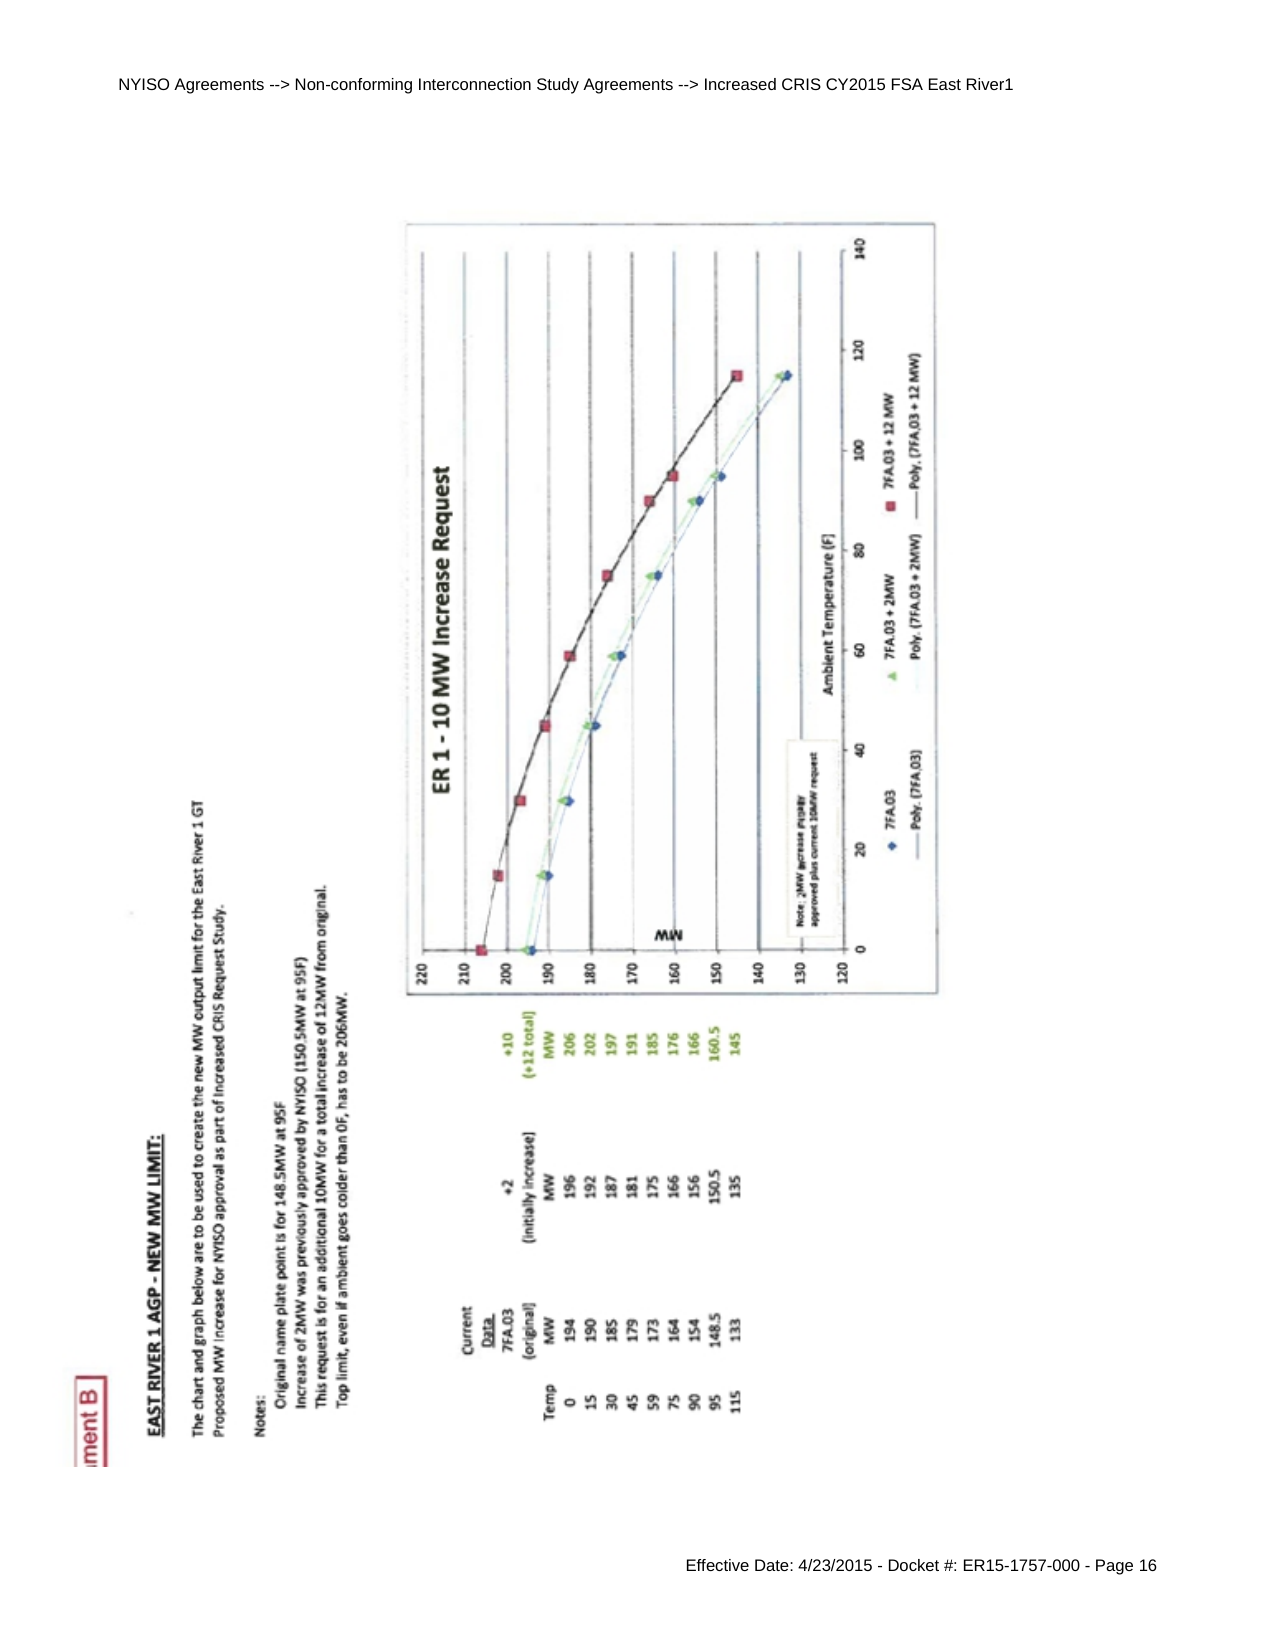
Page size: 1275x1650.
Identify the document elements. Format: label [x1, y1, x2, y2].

picture [0, 0, 1134, 1467]
